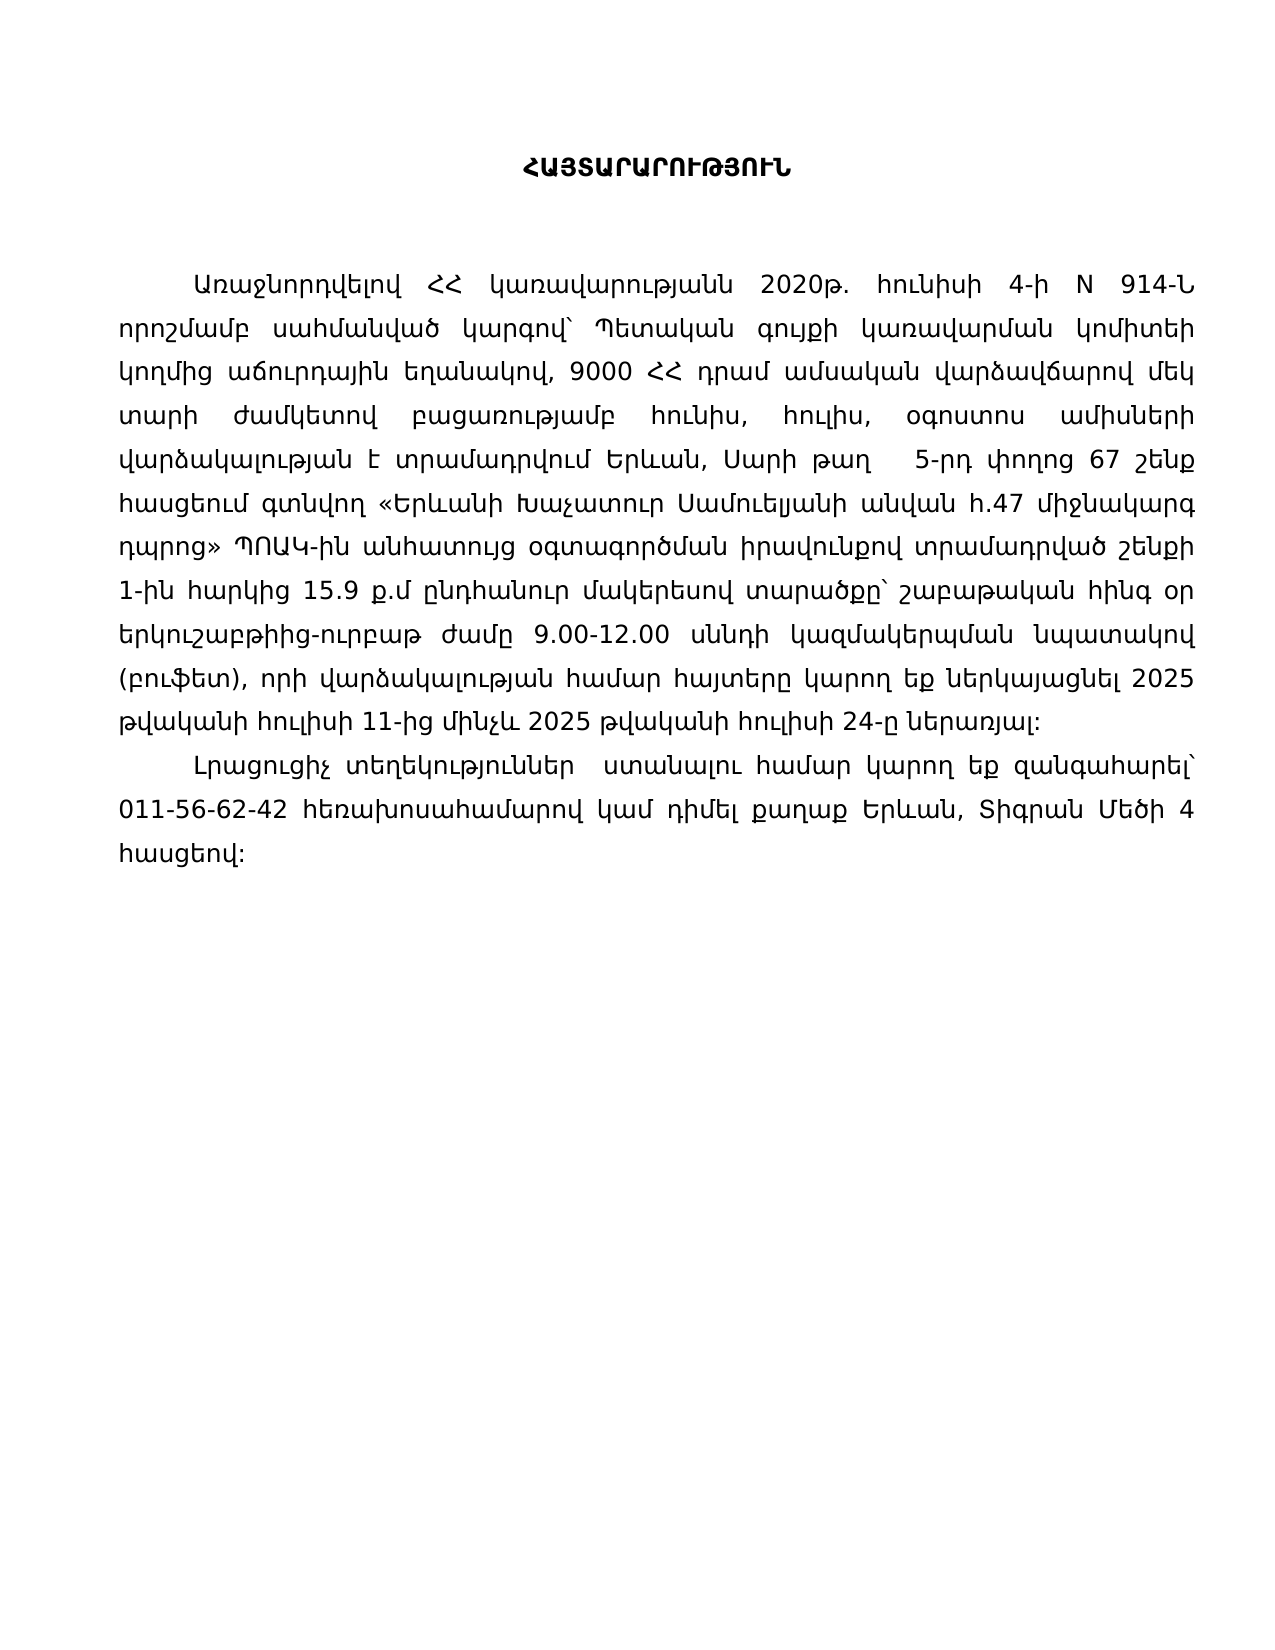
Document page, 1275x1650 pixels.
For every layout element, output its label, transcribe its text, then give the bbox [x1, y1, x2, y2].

text Առաջնորդվելով ՀՀ կառավարությանն 2020թ․ հունիսի 4-ի N 914-Ն որոշմամբ սահմանված կարգով՝ Պետական գույքի կառավարման կոմիտեի կողմից աճուրդային եղանակով, 9000 ՀՀ դրամ ամսական վարձավճարով մեկ տարի ժամկետով բացառությամբ հունիս, հուլիս, օգոստոս ամիսների վարձակալության է տրամադրվում Երևան, Սարի թաղ 5-րդ փողոց 67 շենք հասցեում գտնվող «Երևանի Խաչատուր Սամուելյանի անվան h.47 միջնակարգ դպրոց» ՊՈԱԿ-ին անհատույց օգտագործման իրավունքով տրամադրված շենքի 1-ին հարկից 15․9 ք.մ ընդհանուր մակերեսով տարածքը՝ շաբաթական հինգ օր երկուշաբթիից-ուրբաթ ժամը 9.00-12․00 սննդի կազմակերպման նպատակով (բուֆետ), որի վարձակալության համար հայտերը կարող եք ներկայացնել 2025 թվականի հուլիսի 11-ից մինչև 2025 թվականի հուլիսի 24-ը ներառյալ: [118, 270, 1196, 737]
text Լրացուցիչ տեղեկություններ ստանալու համար կարող եք զանգահարել՝ 011-56-62-42 հեռախոսահամարով կամ դիմել քաղաք Երևան, Տիգրան Մեծի 4 հասցեով: [118, 751, 1196, 868]
text ՀԱՅՏԱՐԱՐՈՒԹՅՈՒՆ [118, 150, 1196, 184]
